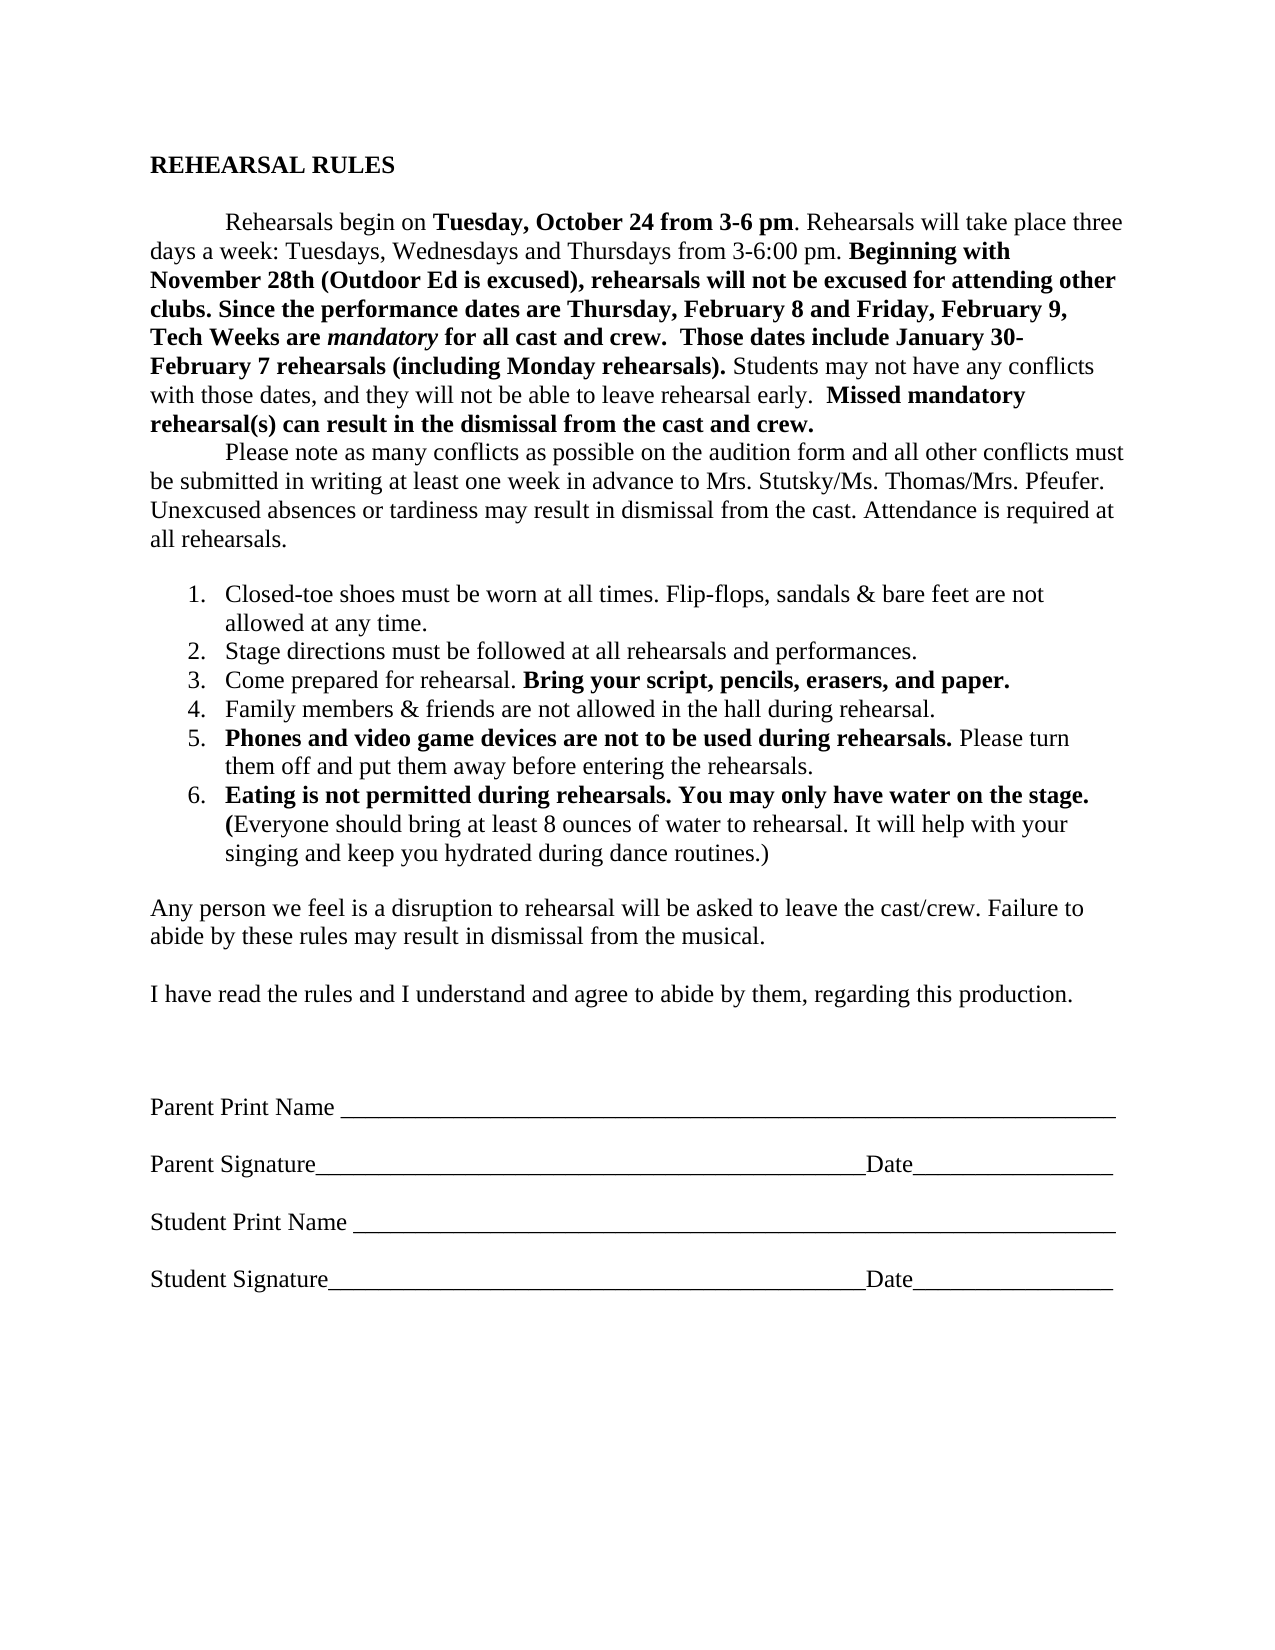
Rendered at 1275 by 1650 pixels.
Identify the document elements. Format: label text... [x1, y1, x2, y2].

text REHEARSAL RULES Rehearsals begin on Tuesday, October 24 from 3-6 pm. Rehearsals will take place three days a week: Tuesdays, Wednesdays and Thursdays from 3-6:00 pm. Beginning with November 28th (Outdoor Ed is excused), rehearsals will not be excused for attending other clubs. Since the performance dates are Thursday, February 8 and Friday, February 9, Tech Weeks are mandatory for all cast and crew. Those dates include January 30-February 7 rehearsals (including Monday rehearsals). Students may not have any conflicts with those dates, and they will not be able to leave rehearsal early. Missed mandatory rehearsal(s) can result in the dismissal from the cast and crew. Please note as many conflicts as possible on the audition form and all other conflicts must be submitted in writing at least one week in advance to Mrs. Stutsky/Ms. Thomas/Mrs. Pfeufer. Unexcused absences or tardiness may result in dismissal from the cast. Attendance is required at all rehearsals. [150, 150, 1125, 579]
text Student Signature___________________________________________Date________________ [150, 1264, 1125, 1319]
text Parent Print Name ______________________________________________________________ [150, 1092, 1125, 1120]
list Closed-toe shoes must be worn at all times. Flip-flops, sandals & bare feet are not allowed at any time. [187, 579, 1125, 636]
text Any person we feel is a disruption to rehearsal will be asked to leave the cast/crew. Failure to abide by these rules may result in dismissal from the musical. I have read the rules and I understand and agree to abide by them, regarding this production. [150, 893, 1125, 1008]
list Phones and video game devices are not to be used during rehearsals. Please turn them off and put them away before entering the rehearsals. [187, 723, 1125, 780]
text Parent Signature____________________________________________Date________________ Student Print Name _____________________________________________________________ [150, 1149, 1125, 1235]
list Family members & friends are not allowed in the hall during rehearsal. [187, 694, 1125, 723]
list Come prepared for rehearsal. Bring your script, pencils, erasers, and paper. [187, 665, 1125, 694]
list Eating is not permitted during rehearsals. You may only have water on the stage. (Everyone should bring at least 8 ounces of water to rehearsal. It will help with your singing and keep you hydrated during dance routines.) [187, 780, 1125, 893]
list Stage directions must be followed at all rehearsals and performances. [187, 636, 1125, 665]
